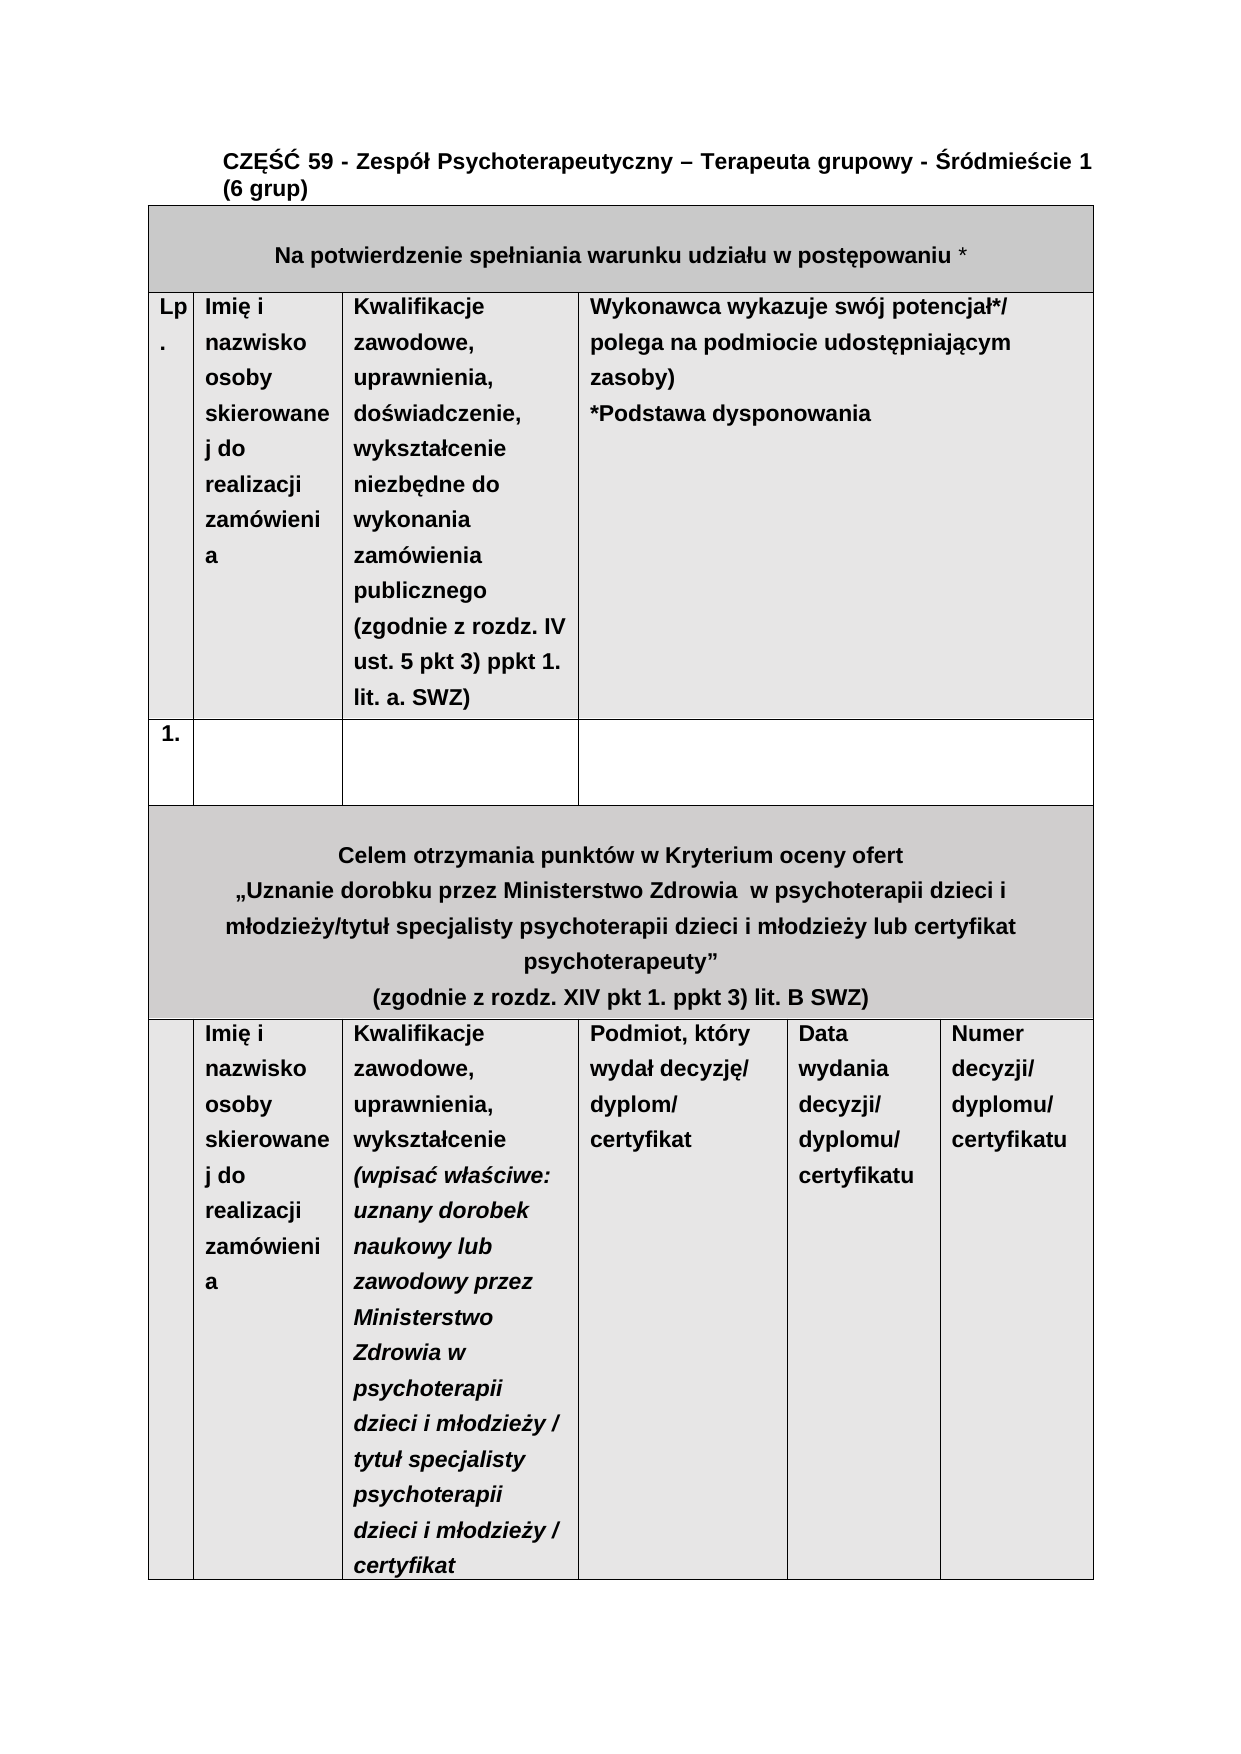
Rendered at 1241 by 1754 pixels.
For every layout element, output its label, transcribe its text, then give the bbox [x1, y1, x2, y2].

table_cell Kwalifikacje zawodowe, uprawnienia, doświadczenie, wykształcenie niezbędne do wykonania zamówienia publicznego (zgodnie z rozdz. IV ust. 5 pkt 3) ppkt 1. lit. a. SWZ) [343, 293, 578, 718]
table_cell [194, 720, 342, 805]
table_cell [788, 1020, 940, 1579]
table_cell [194, 1020, 342, 1579]
table_cell [149, 1020, 193, 1579]
table_cell Lp. [149, 293, 193, 718]
table_cell [343, 720, 578, 805]
table_cell Imię i nazwisko osoby skierowanej do realizacji zamówienia [194, 293, 342, 718]
table_header Na potwierdzenie spełniania warunku udziału w postępowaniu * [149, 206, 1093, 292]
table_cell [579, 1020, 787, 1579]
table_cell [343, 1020, 578, 1579]
table_cell 1. [149, 720, 193, 805]
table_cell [941, 1020, 1093, 1579]
table_cell [579, 720, 1093, 805]
table_cell Wykonawca wykazuje swój potencjał*/ polega na podmiocie udostępniającym zasoby) *Podstawa dysponowania [579, 293, 1093, 718]
list CZĘŚĆ 59 - Zespół Psychoterapeutyczny – Terapeuta grupowy - Śródmieście 1 (6 grup) [223, 148, 1093, 201]
table_cell Celem otrzymania punktów w Kryterium oceny ofert „Uznanie dorobku przez Ministerstwo Zdrowia w psychoterapii dzieci i młodzieży/tytuł specjalisty psychoterapii dzieci i młodzieży lub certyfikat psychoterapeuty” (zgodnie z rozdz. XIV pkt 1. ppkt 3) lit. B SWZ) [149, 806, 1093, 1018]
